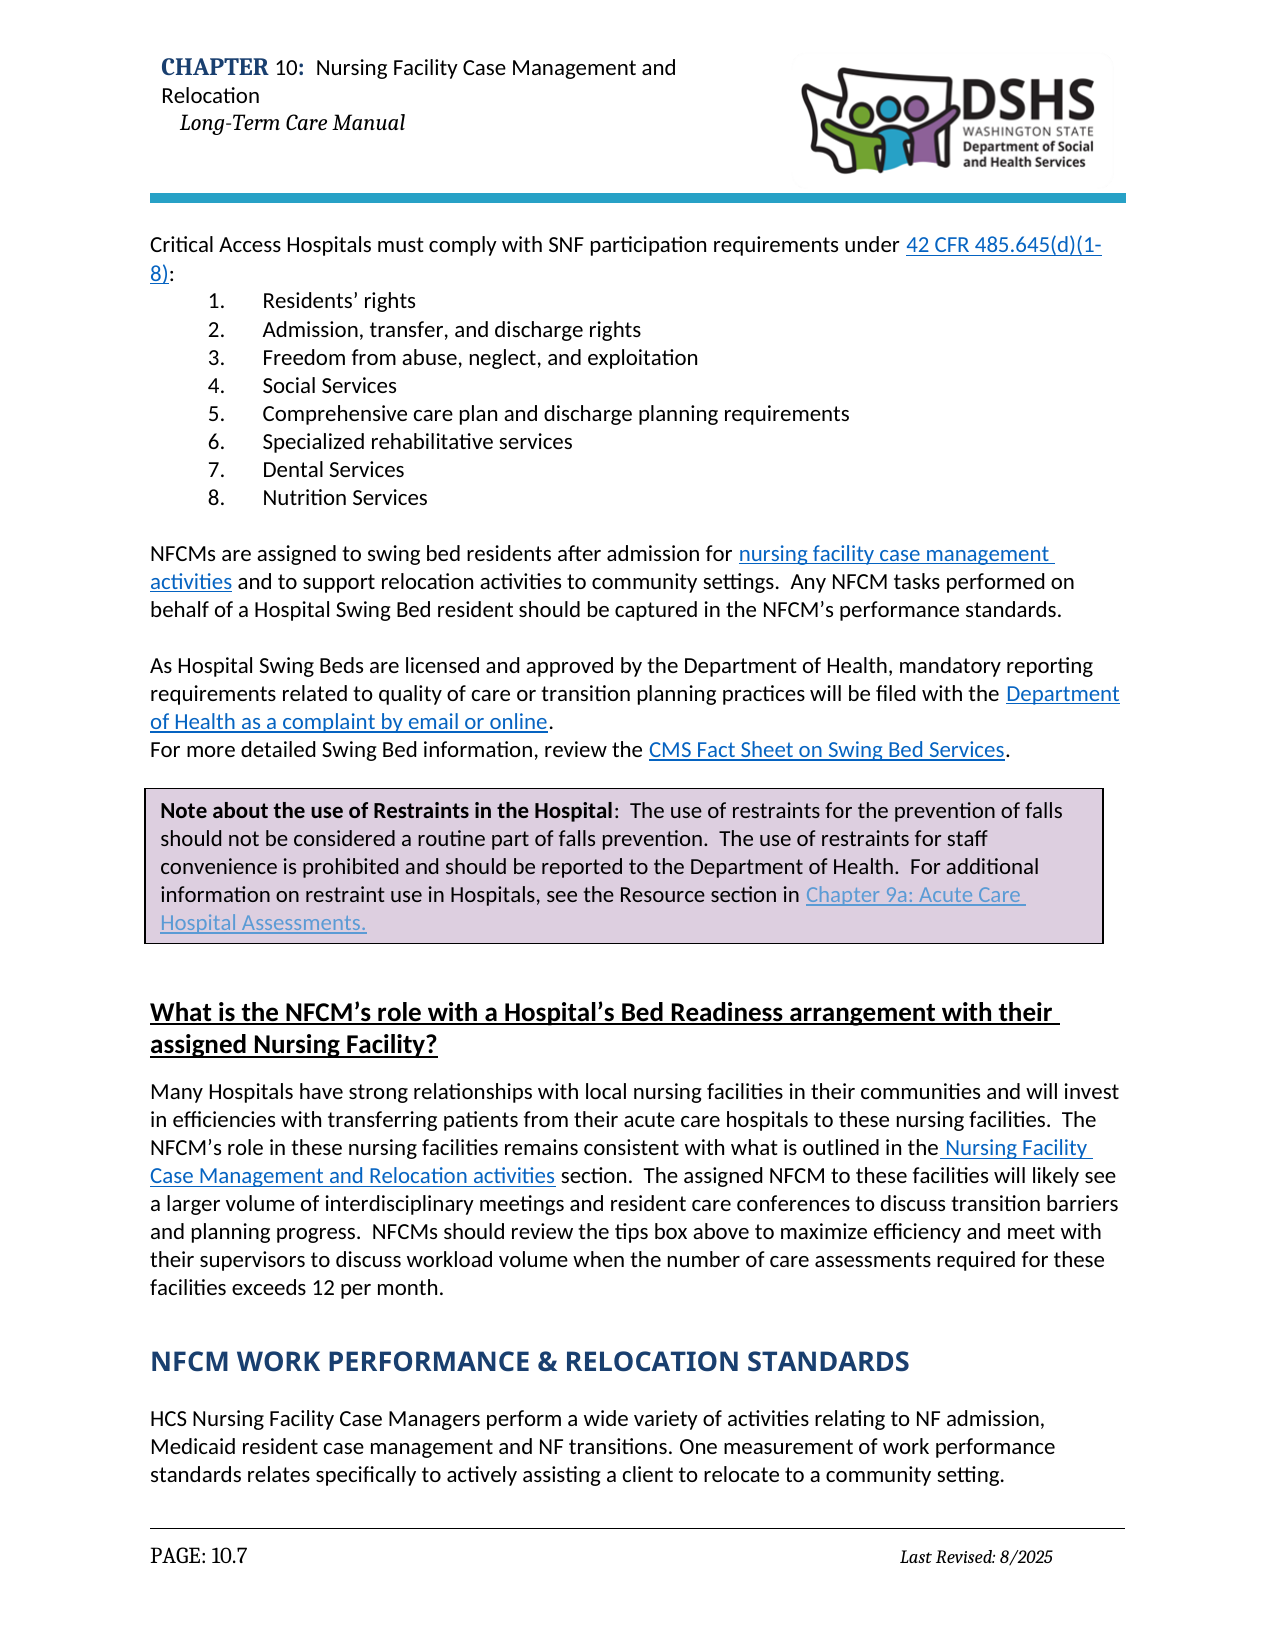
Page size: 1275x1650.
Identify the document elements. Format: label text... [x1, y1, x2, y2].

list Freedom from abuse, neglect, and exploitation [225, 343, 1125, 371]
list As Hospital Swing Beds are licensed and approved by the Department of Health, mandatory reporting requirements related to quality of care or transition planning practices will be filed with the Department of Health as a complaint by email or online. [150, 651, 1125, 735]
list Dental Services [225, 455, 1125, 483]
list Admission, transfer, and discharge rights [225, 315, 1125, 343]
list Residents’ rights [225, 287, 1125, 315]
list Nutrition Services [225, 483, 1125, 511]
list Social Services [225, 371, 1125, 399]
list For more detailed Swing Bed information, review the CMS Fact Sheet on Swing Bed Services. [150, 735, 1125, 763]
list Specialized rehabilitative services [225, 427, 1125, 455]
list Comprehensive care plan and discharge planning requirements [225, 399, 1125, 427]
picture [791, 52, 1115, 189]
subtitle What is the NFCM’s role with a Hospital’s Bed Readiness arrangement with their assigned Nursing Facility? [150, 995, 1125, 1061]
list NFCMs are assigned to swing bed residents after admission for nursing facility case management activities and to support relocation activities to community settings. Any NFCM tasks performed on behalf of a Hospital Swing Bed resident should be captured in the NFCM’s performance standards. [150, 539, 1125, 623]
subtitle NFCM Work Performance & Relocation Standards [150, 1342, 1125, 1379]
list Many Hospitals have strong relationships with local nursing facilities in their communities and will invest in efficiencies with transferring patients from their acute care hospitals to these nursing facilities. The NFCM’s role in these nursing facilities remains consistent with what is outlined in the Nursing Facility Case Management and Relocation activities section. The assigned NFCM to these facilities will likely see a larger volume of interdisciplinary meetings and resident care conferences to discuss transition barriers and planning progress. NFCMs should review the tips box above to maximize efficiency and meet with their supervisors to discuss workload volume when the number of care assessments required for these facilities exceeds 12 per month. [150, 1077, 1125, 1302]
list Critical Access Hospitals must comply with SNF participation requirements under 42 CFR 485.645(d)(1-8): [150, 231, 1125, 287]
